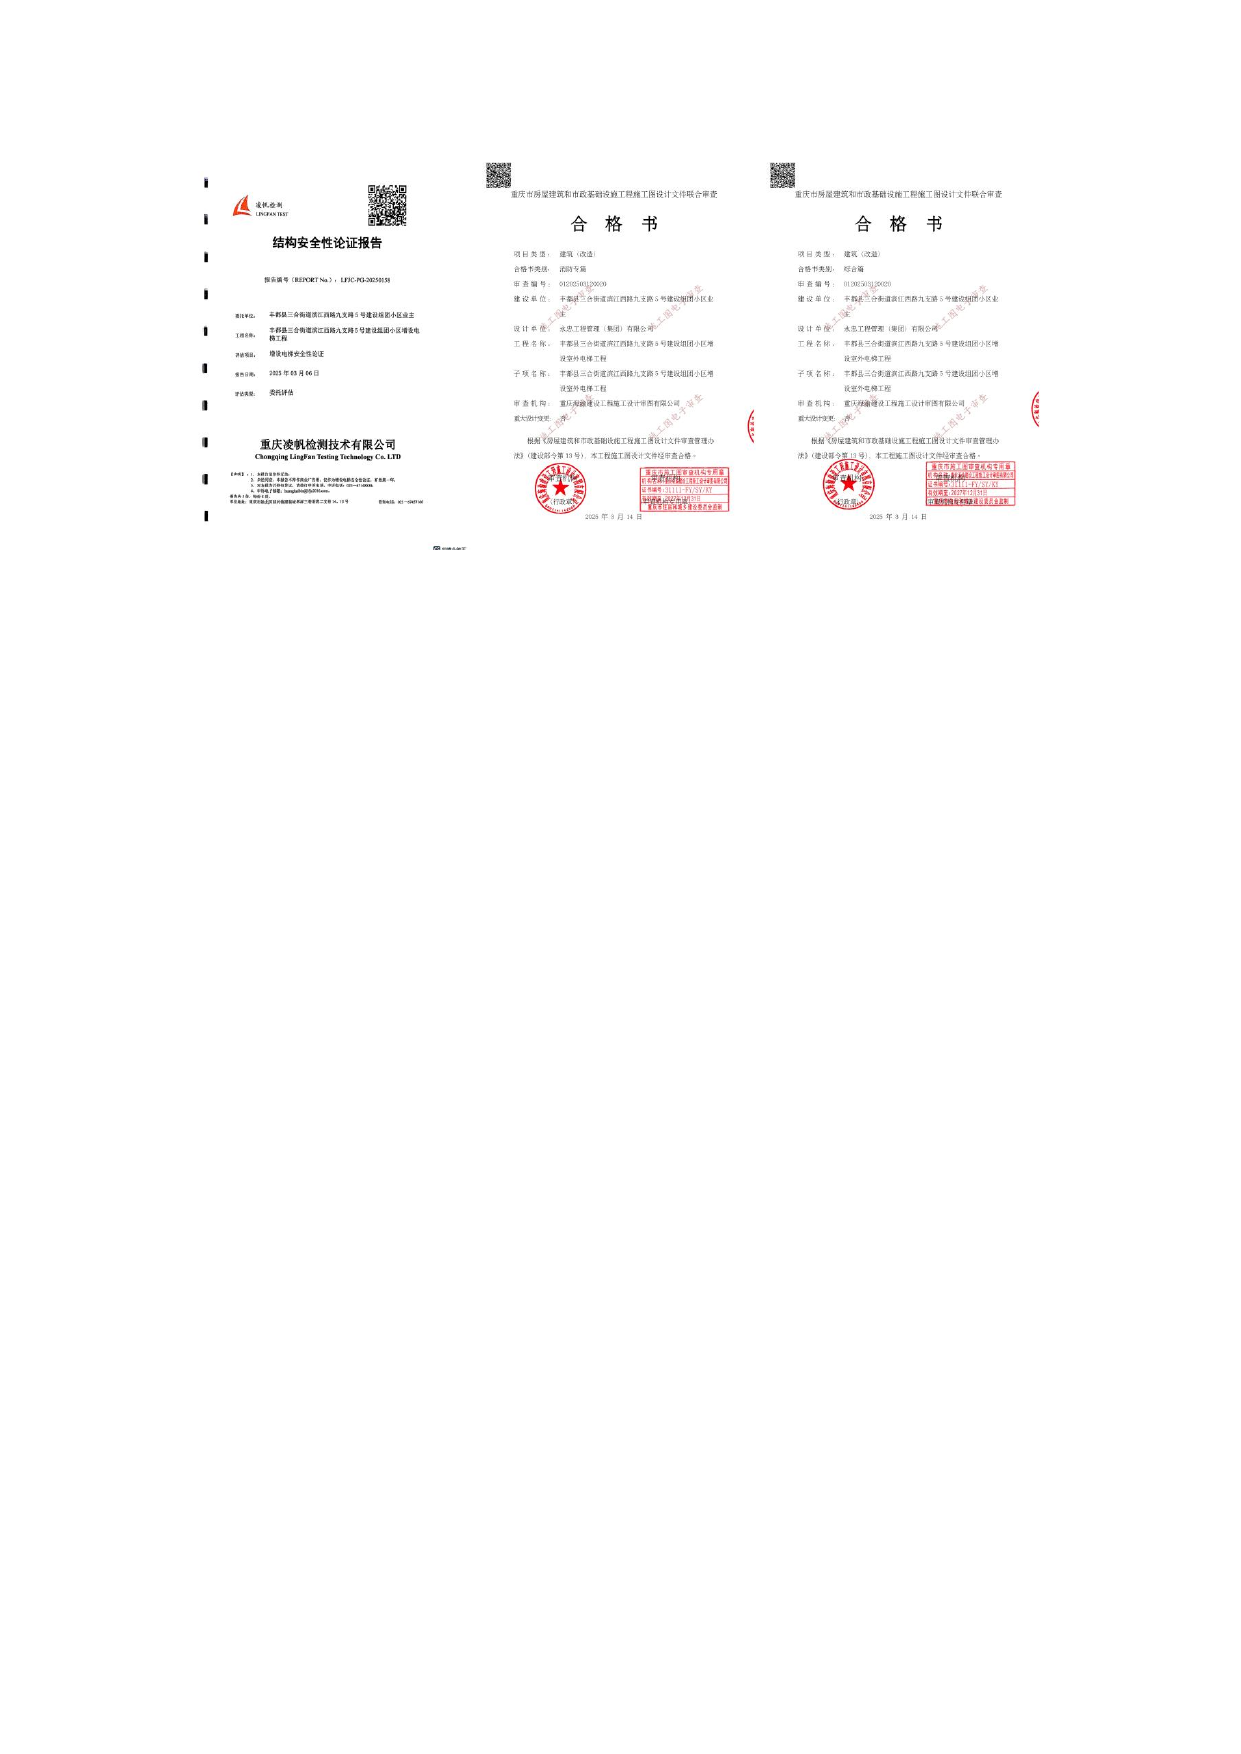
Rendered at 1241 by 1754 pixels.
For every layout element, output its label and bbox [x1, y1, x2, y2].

picture [187, 162, 1041, 550]
